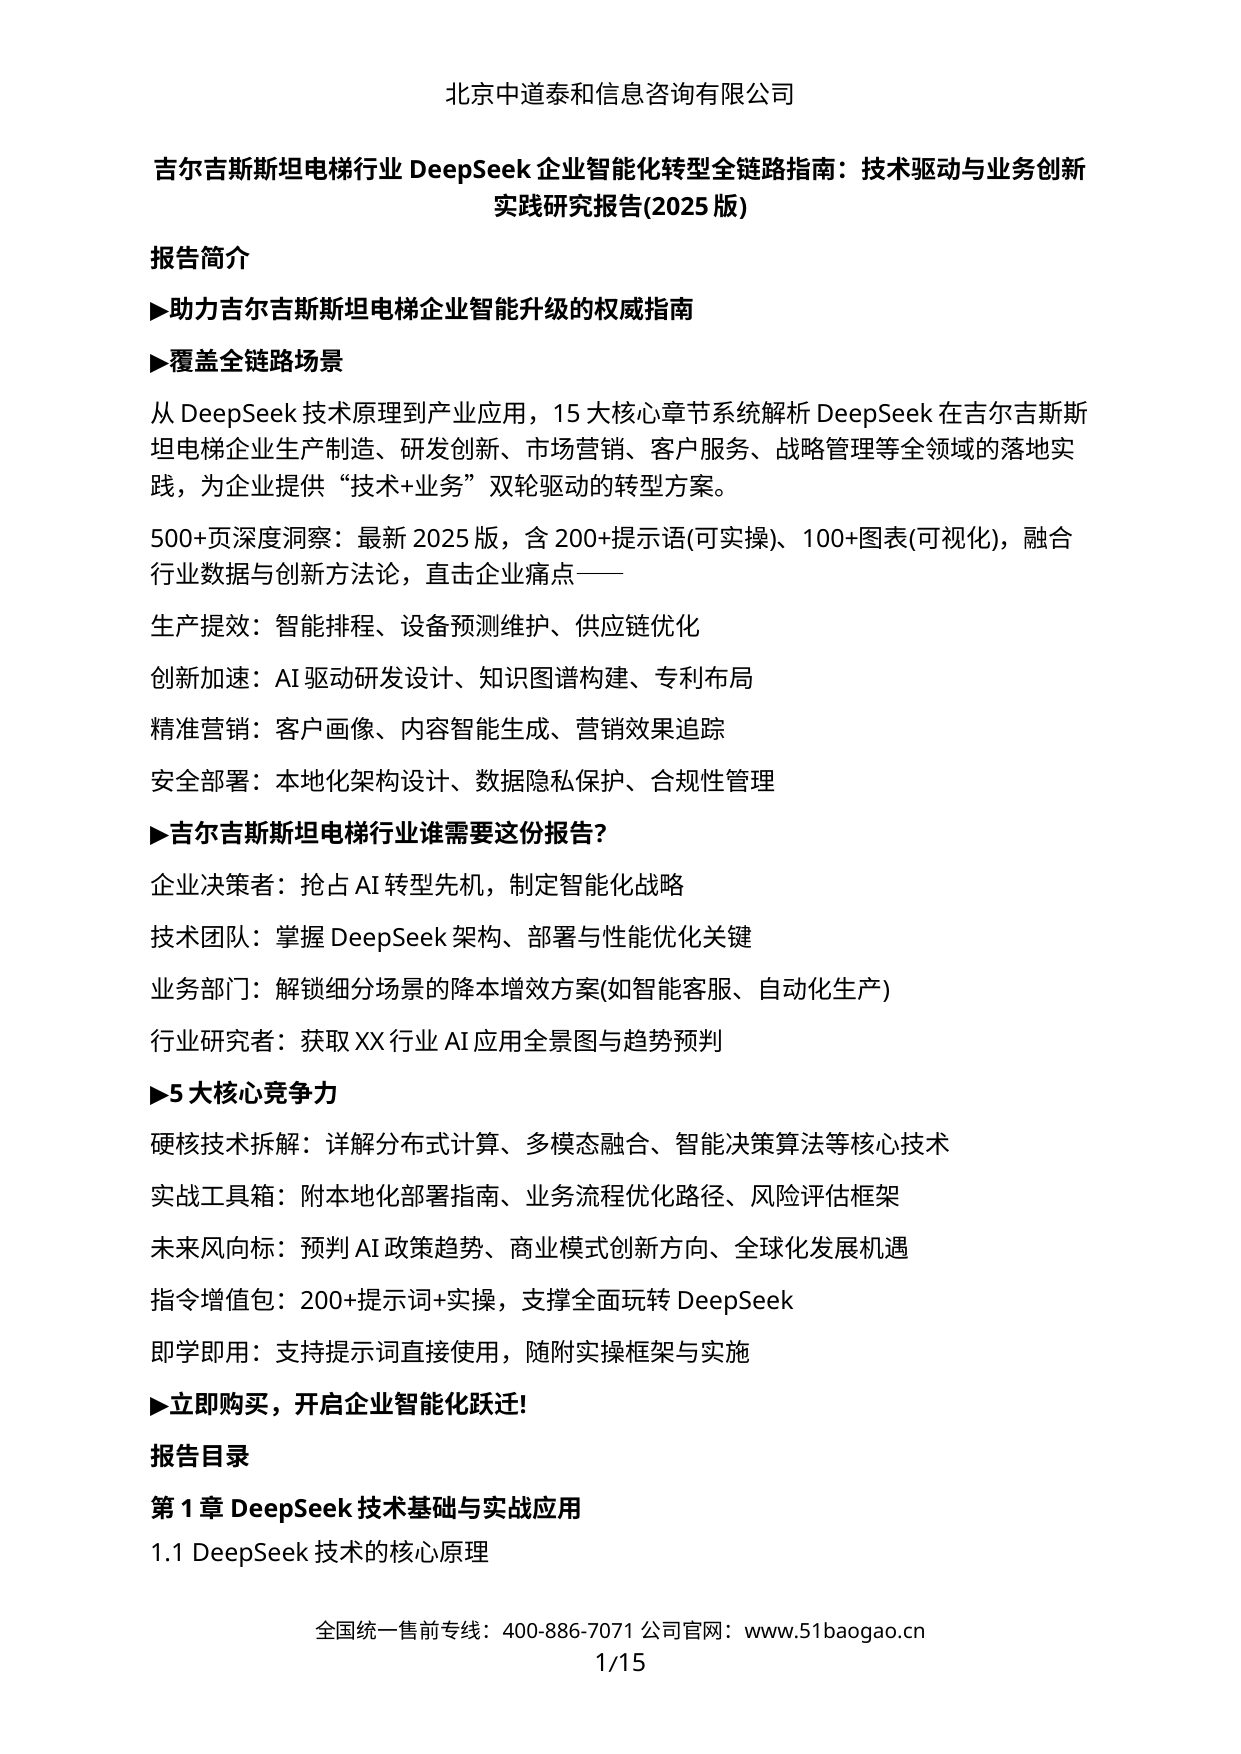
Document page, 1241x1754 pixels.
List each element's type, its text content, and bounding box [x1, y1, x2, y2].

text 创新加速：AI驱动研发设计、知识图谱构建、专利布局 [150, 658, 1090, 694]
text 行业研究者：获取XX行业AI应用全景图与趋势预判 [150, 1021, 1090, 1057]
text 企业决策者：抢占AI转型先机，制定智能化战略 [150, 866, 1090, 902]
text 第1章 DeepSeek技术基础与实战应用 [150, 1488, 1090, 1524]
text 报告目录 [150, 1436, 1090, 1472]
text 技术团队：掌握DeepSeek架构、部署与性能优化关键 [150, 917, 1090, 954]
text ▶5大核心竞争力 [150, 1073, 1090, 1109]
text 即学即用：支持提示词直接使用，随附实操框架与实施 [150, 1332, 1090, 1369]
text ▶覆盖全链路场景 [150, 342, 1090, 378]
text 1.1 DeepSeek技术的核心原理 [150, 1532, 1090, 1568]
text ▶助力吉尔吉斯斯坦电梯企业智能升级的权威指南 [150, 290, 1090, 326]
text 未来风向标：预判AI政策趋势、商业模式创新方向、全球化发展机遇 [150, 1229, 1090, 1265]
text 报告简介 [150, 238, 1090, 274]
text 硬核技术拆解：详解分布式计算、多模态融合、智能决策算法等核心技术 [150, 1125, 1090, 1161]
text 业务部门：解锁细分场景的降本增效方案(如智能客服、自动化生产) [150, 969, 1090, 1006]
text ▶吉尔吉斯斯坦电梯行业谁需要这份报告? [150, 814, 1090, 850]
text 从DeepSeek技术原理到产业应用，15大核心章节系统解析DeepSeek在吉尔吉斯斯坦电梯企业生产制造、研发创新、市场营销、客户服务、战略管理等全领域的落地实践，为企业提供“技术+业务”双轮驱动的转型方案。 [150, 394, 1090, 502]
text 吉尔吉斯斯坦电梯行业DeepSeek企业智能化转型全链路指南：技术驱动与业务创新实践研究报告(2025版) [150, 150, 1090, 222]
text 指令增值包：200+提示词+实操，支撑全面玩转DeepSeek [150, 1281, 1090, 1317]
text ▶立即购买，开启企业智能化跃迁! [150, 1384, 1090, 1421]
text 生产提效：智能排程、设备预测维护、供应链优化 [150, 606, 1090, 642]
text 安全部署：本地化架构设计、数据隐私保护、合规性管理 [150, 762, 1090, 798]
text 实战工具箱：附本地化部署指南、业务流程优化路径、风险评估框架 [150, 1177, 1090, 1213]
text 精准营销：客户画像、内容智能生成、营销效果追踪 [150, 710, 1090, 746]
text 500+页深度洞察：最新2025版，含200+提示语(可实操)、100+图表(可视化)，融合行业数据与创新方法论，直击企业痛点—— [150, 518, 1090, 591]
